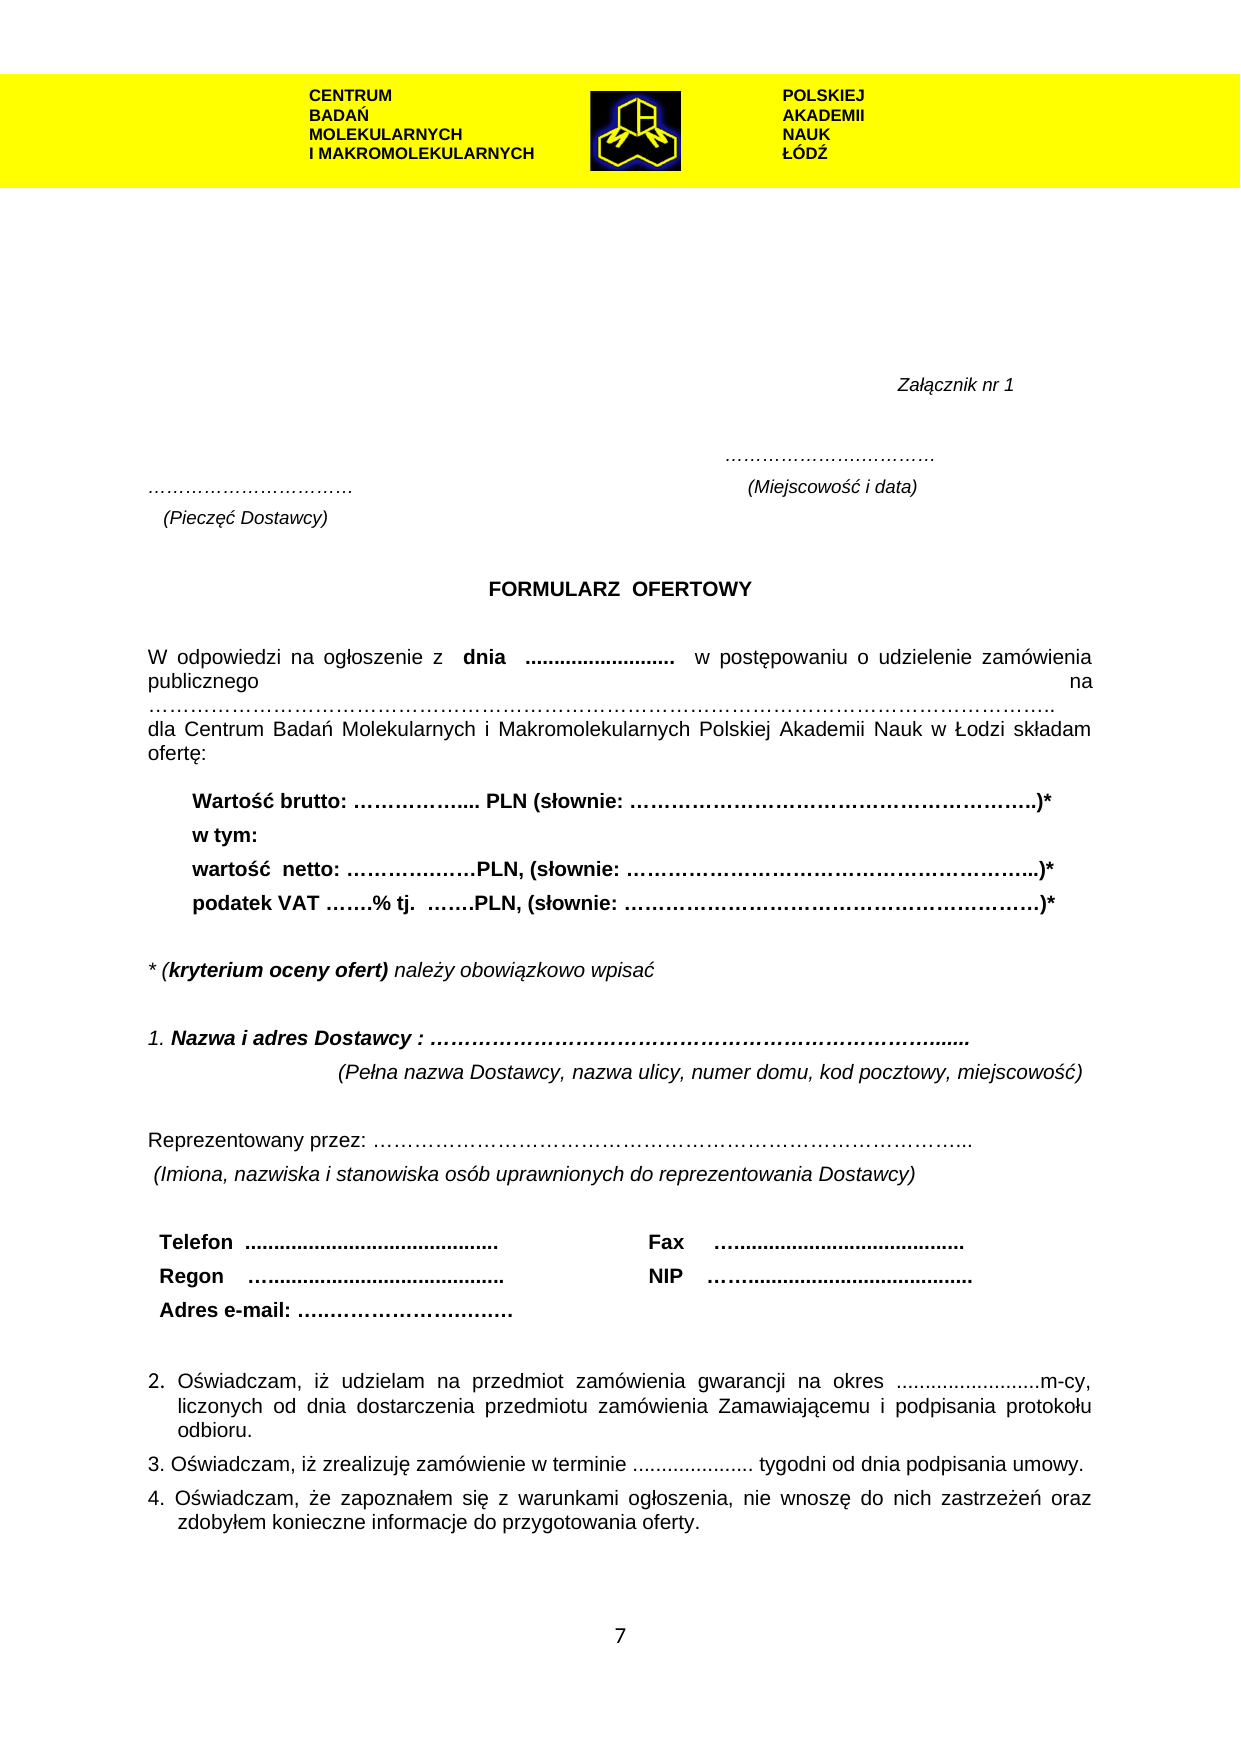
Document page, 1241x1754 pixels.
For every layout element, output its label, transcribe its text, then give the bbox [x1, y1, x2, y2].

text Regon …......................................... NIP ……....................................... [148, 1264, 1093, 1288]
text (Pełna nazwa Dostawcy, nazwa ulicy, numer domu, kod pocztowy, miejscowość) [148, 1060, 1093, 1084]
text Telefon ............................................ Fax …........................................ [148, 1230, 1093, 1254]
text podatek VAT …….% tj. …….PLN, (słownie: ……………………………………………………)* [192, 890, 1093, 914]
text Reprezentowany przez: …………………………………………………………………………... [148, 1128, 1093, 1152]
text dla Centrum Badań Molekularnych i Makromolekularnych Polskiej Akademii Nauk w Łodzi składam ofertę: [148, 717, 1093, 764]
text FORMULARZ OFERTOWY [148, 577, 1093, 601]
list Oświadczam, iż udzielam na przedmiot zamówienia gwarancji na okres .........................m-cy, liczonych od dnia dostarczenia przedmiotu zamówienia Zamawiającemu i podpisania protokołu odbioru. [148, 1366, 1093, 1442]
text 1. Nazwa i adres Dostawcy : ………………………………………………………………....... [148, 1026, 1093, 1050]
text * (kryterium oceny ofert) należy obowiązkowo wpisać [148, 958, 1093, 982]
picture [590, 91, 681, 170]
text (Pieczęć Dostawcy) [148, 507, 1093, 529]
text Wartość brutto: …………….... PLN (słownie: …………………………………………………..)* [192, 788, 1093, 812]
text Adres e-mail: …..……………….….…. [148, 1298, 1093, 1322]
text W odpowiedzi na ogłoszenie z dnia .......................... w postępowaniu o udzielenie zamówienia publicznego na ………………………………………………………………………………………………………………….. [148, 645, 1093, 717]
text wartość netto: ………….……PLN, (słownie: …………………………………………………...)* [192, 856, 1093, 880]
text ………………….………… [673, 444, 1093, 466]
text …………………………… (Miejscowość i data) [148, 476, 1093, 497]
text 4. Oświadczam, że zapoznałem się z warunkami ogłoszenia, nie wnoszę do nich zastrzeżeń oraz zdobyłem konieczne informacje do przygotowania oferty. [148, 1486, 1093, 1533]
text (Imiona, nazwiska i stanowiska osób uprawnionych do reprezentowania Dostawcy) [148, 1162, 1093, 1186]
text Załącznik nr 1 [823, 374, 1093, 395]
text w tym: [192, 822, 1093, 846]
text 3. Oświadczam, iż zrealizuję zamówienie w terminie ..................... tygodni od dnia podpisania umowy. [148, 1452, 1093, 1476]
